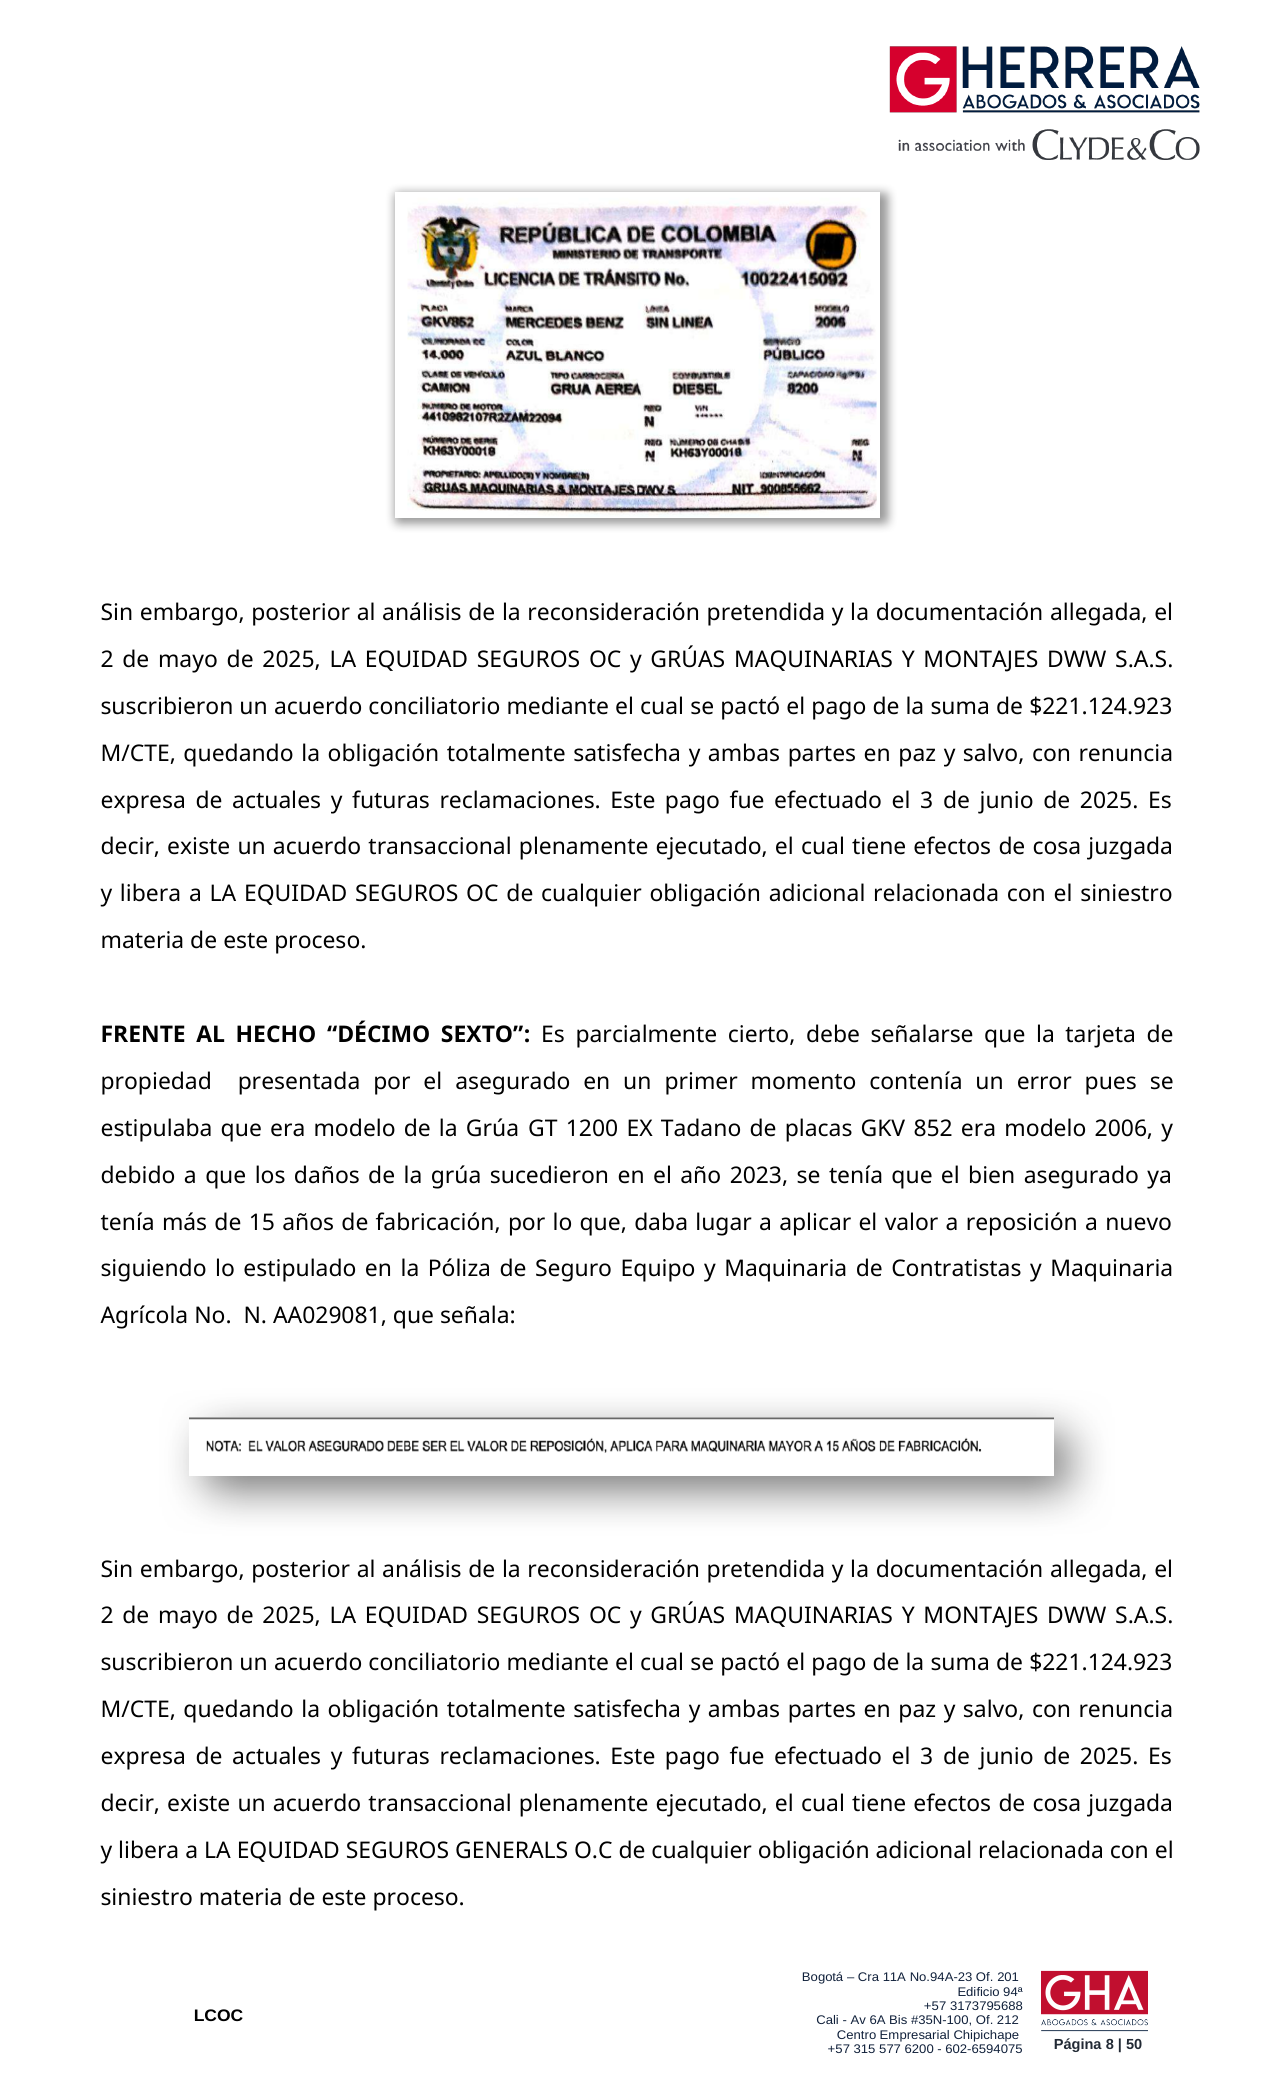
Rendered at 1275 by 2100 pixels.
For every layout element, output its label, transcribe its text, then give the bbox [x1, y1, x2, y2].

picture [189, 1417, 1054, 1476]
picture [1034, 1967, 1154, 2035]
text Sin embargo, posterior al análisis de la reconsideración pretendida y la documentación allegada, el 2 de mayo de 2025, LA EQUIDAD SEGUROS OC y GRÚAS MAQUINARIAS Y MONTAJES DWW S.A.S. suscribieron un acuerdo conciliatorio mediante el cual se pactó el pago de la suma de $221.124.923 M/CTE, quedando la obligación totalmente satisfecha y ambas partes en paz y salvo, con renuncia expresa de actuales y futuras reclamaciones. Este pago fue efectuado el 3 de junio de 2025. Es decir, existe un acuerdo transaccional plenamente ejecutado, el cual tiene efectos de cosa juzgada y libera a LA EQUIDAD SEGUROS OC de cualquier obligación adicional relacionada con el siniestro materia de este proceso. [100, 596, 1174, 955]
picture [395, 192, 880, 518]
text FRENTE AL HECHO “DÉCIMO SEXTO”: Es parcialmente cierto, debe señalarse que la tarjeta de propiedad presentada por el asegurado en un primer momento contenía un error pues se estipulaba que era modelo de la Grúa GT 1200 EX Tadano de placas GKV 852 era modelo 2006, y debido a que los daños de la grúa sucedieron en el año 2023, se tenía que el bien asegurado ya tenía más de 15 años de fabricación, por lo que, daba lugar a aplicar el valor a reposición a nuevo siguiendo lo estipulado en la Póliza de Seguro Equipo y Maquinaria de Contratistas y Maquinaria Agrícola No. N. AA029081, que señala: [100, 1018, 1174, 1330]
picture [869, 29, 1220, 177]
text Sin embargo, posterior al análisis de la reconsideración pretendida y la documentación allegada, el 2 de mayo de 2025, LA EQUIDAD SEGUROS OC y GRÚAS MAQUINARIAS Y MONTAJES DWW S.A.S. suscribieron un acuerdo conciliatorio mediante el cual se pactó el pago de la suma de $221.124.923 M/CTE, quedando la obligación totalmente satisfecha y ambas partes en paz y salvo, con renuncia expresa de actuales y futuras reclamaciones. Este pago fue efectuado el 3 de junio de 2025. Es decir, existe un acuerdo transaccional plenamente ejecutado, el cual tiene efectos de cosa juzgada y libera a LA EQUIDAD SEGUROS GENERALS O.C de cualquier obligación adicional relacionada con el siniestro materia de este proceso. [100, 1552, 1174, 1912]
